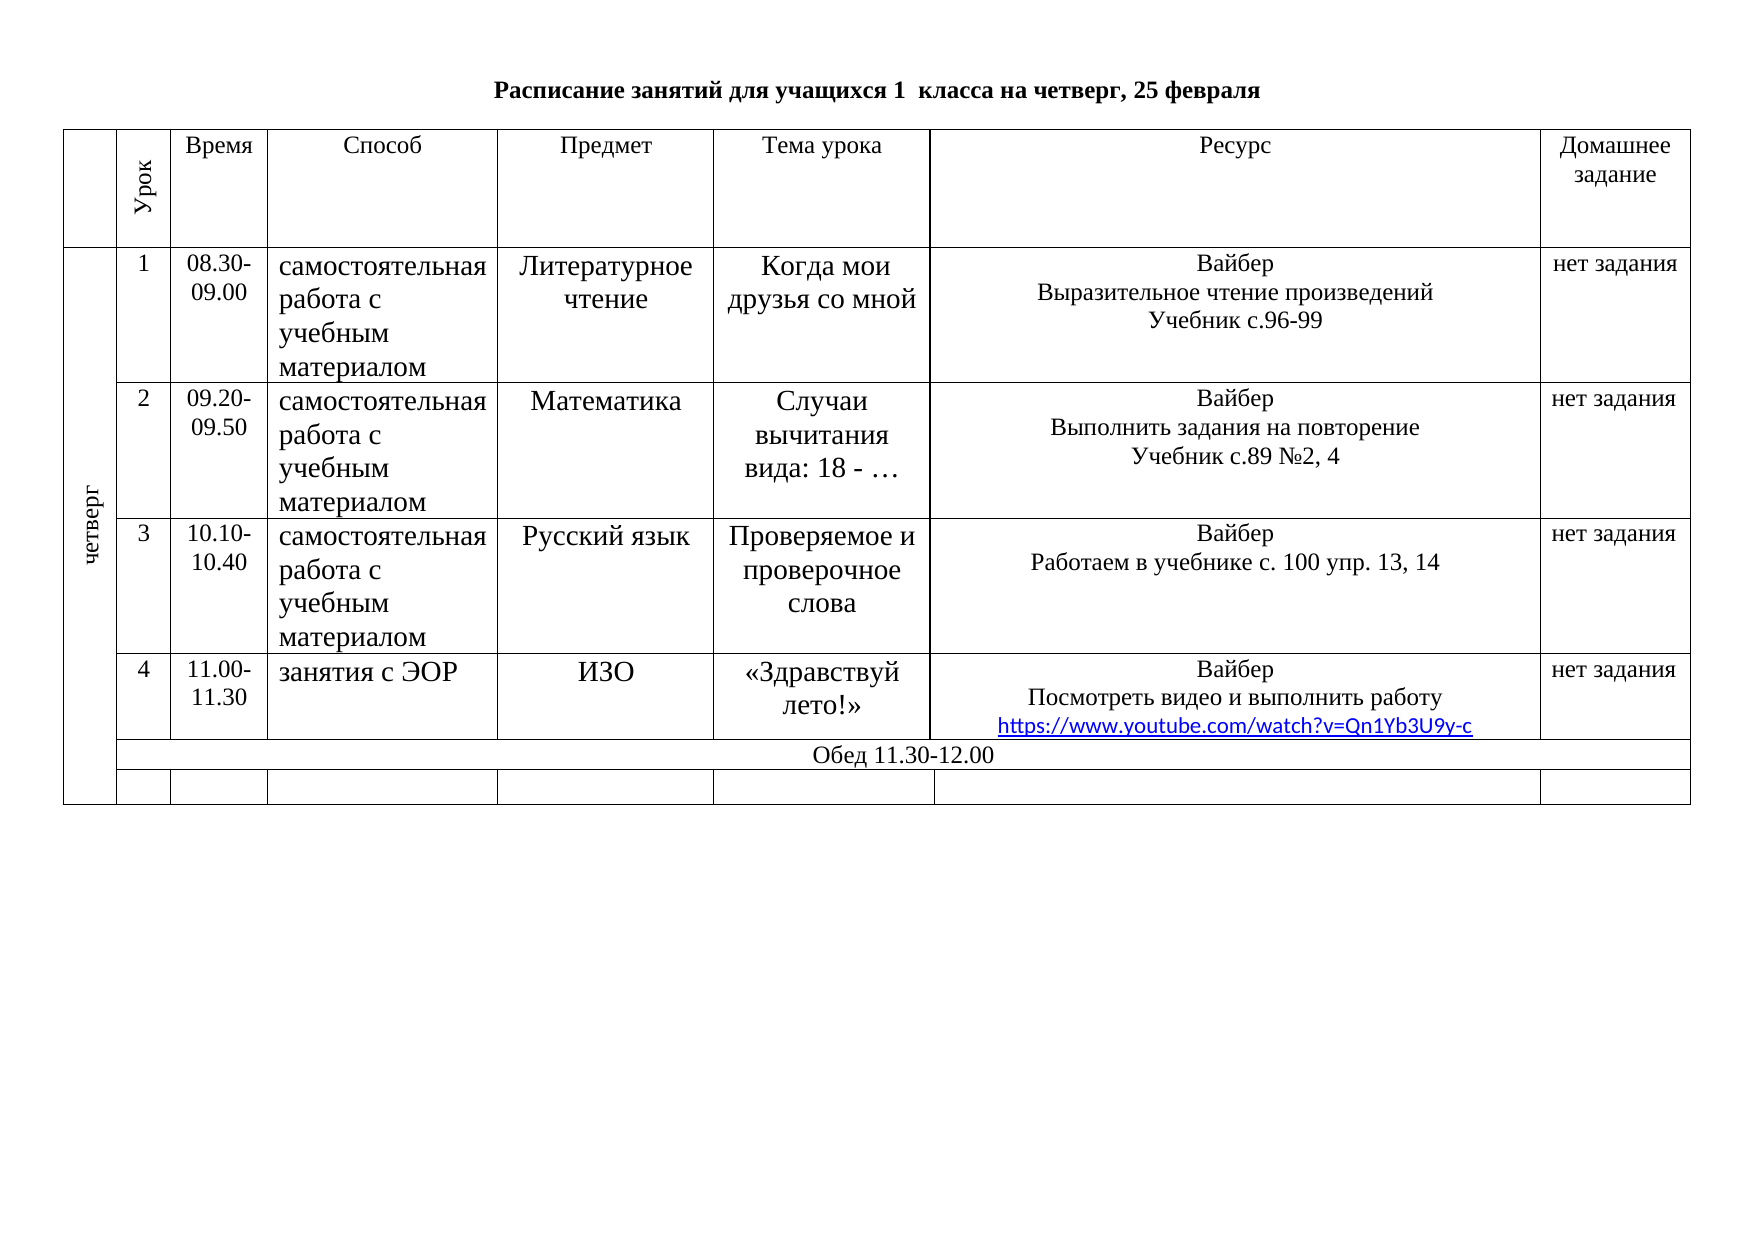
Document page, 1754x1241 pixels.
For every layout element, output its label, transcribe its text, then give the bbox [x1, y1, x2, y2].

table_cell ИЗО [498, 654, 713, 739]
table_cell Математика [498, 383, 713, 517]
table_cell [171, 770, 267, 803]
table_cell «Здравствуй лето!» [714, 654, 929, 739]
table_cell [117, 770, 170, 803]
table_cell Вайбер Выразительное чтение произведений Учебник с.96-99 [931, 248, 1540, 382]
table_cell Проверяемое и проверочное слова [714, 519, 929, 653]
table_header Тема урока [714, 130, 929, 247]
table_header Время [171, 130, 267, 247]
table_cell [268, 770, 497, 803]
table_cell 09.20-09.50 [171, 383, 267, 517]
table_cell нет задания [1541, 519, 1690, 653]
table_cell 3 [117, 519, 170, 653]
table_cell нет задания [1541, 383, 1690, 517]
table_cell нет задания [1541, 654, 1690, 739]
table_header Способ [268, 130, 497, 247]
table_cell четверг [64, 248, 116, 803]
table_cell самостоятельная работа с учебным материалом [268, 383, 497, 517]
text Расписание занятий для учащихся 1 класса на четверг, 25 февраля [75, 75, 1679, 104]
table_cell самостоятельная работа с учебным материалом [268, 248, 497, 382]
table_cell самостоятельная работа с учебным материалом [268, 519, 497, 653]
table_cell Обед 11.30-12.00 [117, 740, 1690, 769]
table_header Предмет [498, 130, 713, 247]
table_header [64, 130, 116, 247]
table_cell [935, 770, 1540, 803]
table_cell 2 [117, 383, 170, 517]
table_cell Вайбер Работаем в учебнике с. 100 упр. 13, 14 [931, 519, 1540, 653]
table_cell 4 [117, 654, 170, 739]
table_cell 10.10-10.40 [171, 519, 267, 653]
table_cell [498, 770, 713, 803]
table_cell Когда мои друзья со мной [714, 248, 929, 382]
table_cell 1 [117, 248, 170, 382]
table_cell 11.00-11.30 [171, 654, 267, 739]
table_header Урок [117, 130, 170, 247]
table_cell Вайбер Посмотреть видео и выполнить работу https://www.youtube.com/watch?v=Qn1Yb3U9y-c [931, 654, 1540, 739]
table_cell 08.30-09.00 [171, 248, 267, 382]
table_cell занятия с ЭОР [268, 654, 497, 739]
table_cell нет задания [1541, 248, 1690, 382]
table_cell [714, 770, 934, 803]
table_cell Вайбер Выполнить задания на повторение Учебник с.89 №2, 4 [931, 383, 1540, 517]
table_cell Русский язык [498, 519, 713, 653]
table_cell Литературное чтение [498, 248, 713, 382]
table_header Домашнее задание [1541, 130, 1690, 247]
table_cell Случаи вычитания вида: 18 - … [714, 383, 929, 517]
table_header Ресурс [931, 130, 1540, 247]
table_cell [1541, 770, 1690, 803]
